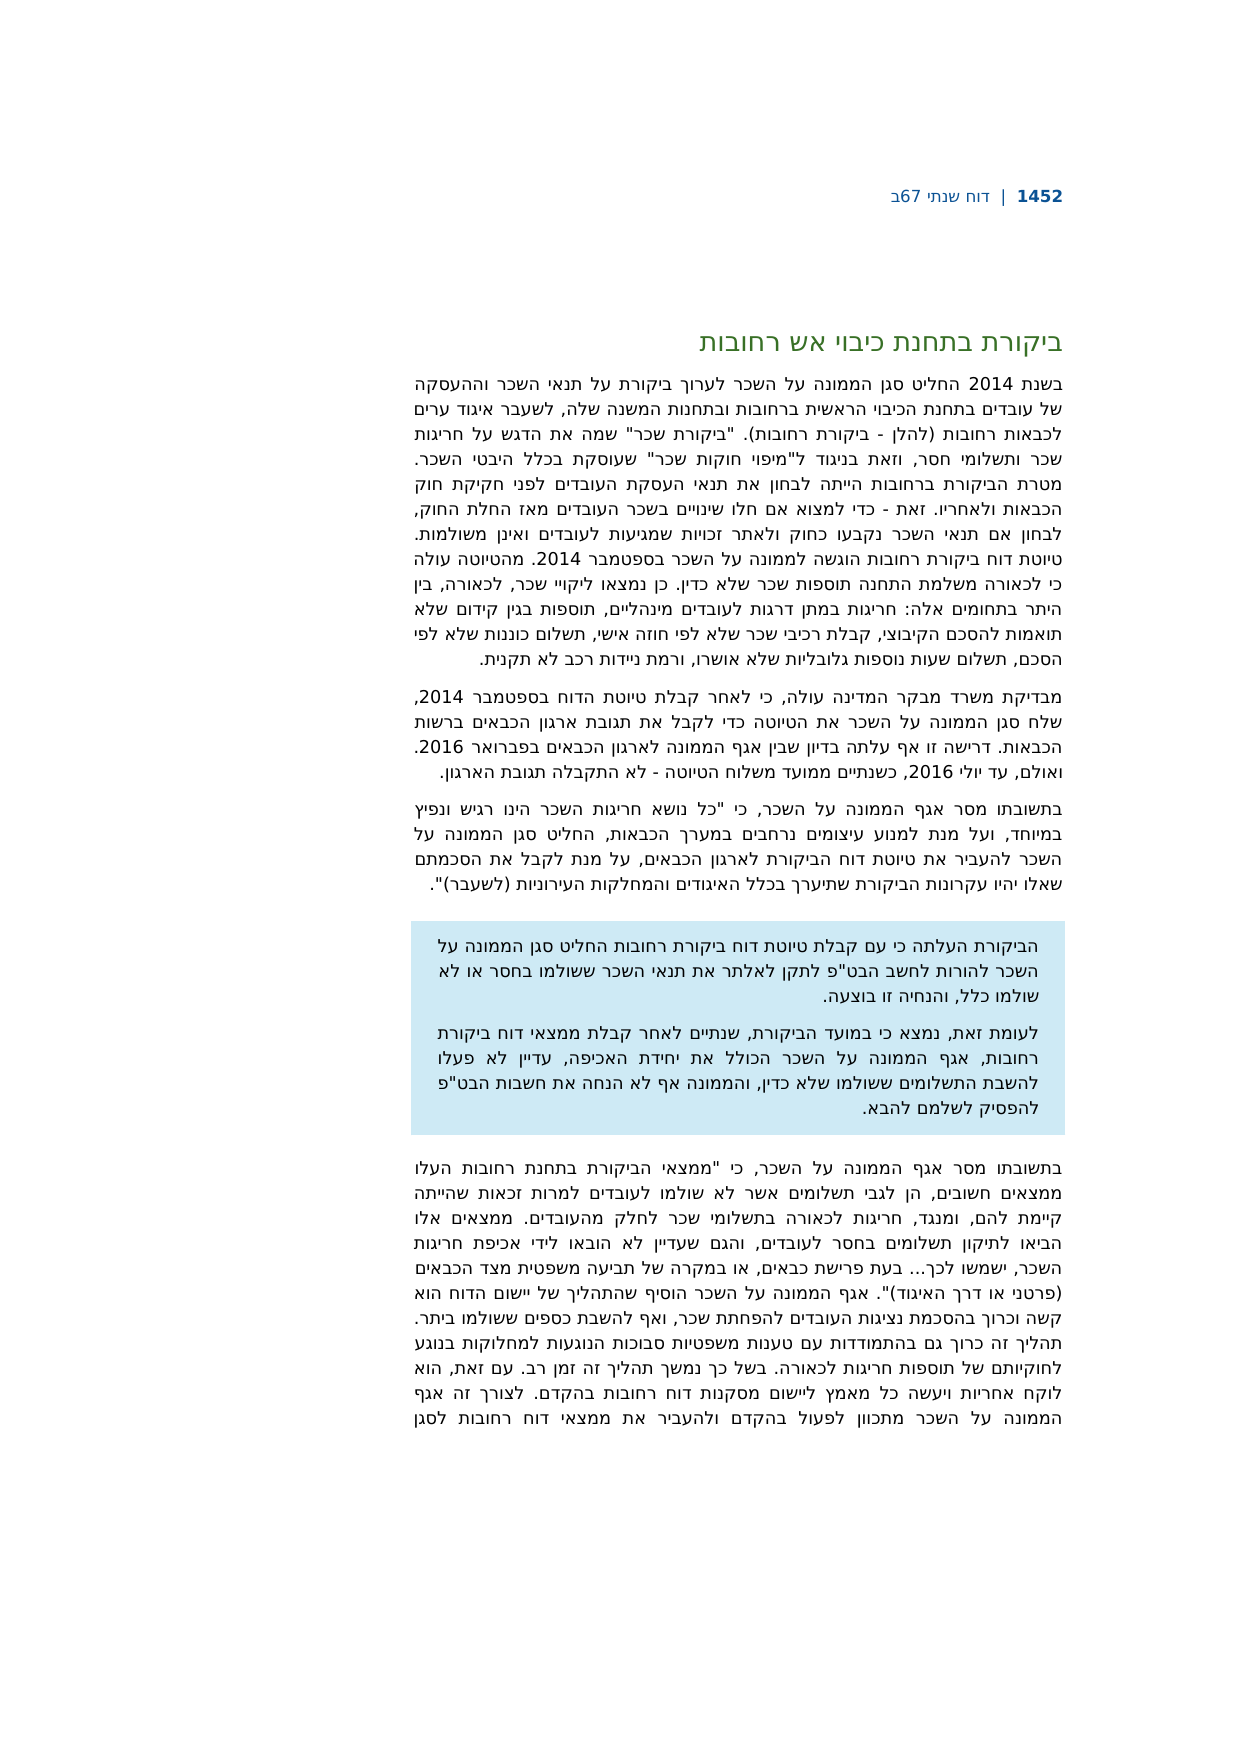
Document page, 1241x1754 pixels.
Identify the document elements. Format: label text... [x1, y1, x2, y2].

text לעומת זאת, נמצא כי במועד הביקורת, שנתיים לאחר קבלת ממצאי דוח ביקורת רחובות, אגף הממונה על השכר הכולל את יחידת האכיפה, עדיין לא פעלו להשבת התשלומים ששולמו שלא כדין, והממונה אף לא הנחה את חשבות הבט"פ להפסיק לשלמם להבא. [414, 1008, 1062, 1132]
text הביקורת העלתה כי עם קבלת טיוטת דוח ביקורת רחובות החליט סגן הממונה על השכר להורות לחשב הבט"פ לתקן לאלתר את תנאי השכר ששולמו בחסר או לא שולמו כלל, והנחיה זו בוצעה. [414, 924, 1062, 1007]
text מבדיקת משרד מבקר המדינה עולה, כי לאחר קבלת טיוטת הדוח בספטמבר 2014, שלח סגן הממונה על השכר את הטיוטה כדי לקבל את תגובת ארגון הכבאים ברשות הכבאות. דרישה זו אף עלתה בדיון שבין אגף הממונה לארגון הכבאים בפברואר 2016. ואולם, עד יולי 2016, כשנתיים ממועד משלוח הטיוטה - לא התקבלה תגובת הארגון. [413, 683, 1063, 783]
text בתשובתו מסר אגף הממונה על השכר, כי "כל נושא חריגות השכר הינו רגיש ונפיץ במיוחד, ועל מנת למנוע עיצומים נרחבים במערך הכבאות, החליט סגן הממונה על השכר להעביר את טיוטת דוח הביקורת לארגון הכבאים, על מנת לקבל את הסכמתם שאלו יהיו עקרונות הביקורת שתיערך בכלל האיגודים והמחלקות העירוניות (לשעבר)". [413, 796, 1063, 896]
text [413, 1154, 1063, 1429]
text בשנת 2014 החליט סגן הממונה על השכר לערוך ביקורת על תנאי השכר וההעסקה של עובדים בתחנת הכיבוי הראשית ברחובות ובתחנות המשנה שלה, לשעבר איגוד ערים לכבאות רחובות (להלן - ביקורת רחובות). "ביקורת שכר" שמה את הדגש על חריגות שכר ותשלומי חסר, וזאת בניגוד ל"מיפוי חוקות שכר" שעוסקת בכלל היבטי השכר. מטרת הביקורת ברחובות הייתה לבחון את תנאי העסקת העובדים לפני חקיקת חוק הכבאות ולאחריו. זאת - כדי למצוא אם חלו שינויים בשכר העובדים מאז החלת החוק, לבחון אם תנאי השכר נקבעו כחוק ולאתר זכויות שמגיעות לעובדים ואינן משולמות. טיוטת דוח ביקורת רחובות הוגשה לממונה על השכר בספטמבר 2014. מהטיוטה עולה כי לכאורה משלמת התחנה תוספות שכר שלא כדין. כן נמצאו ליקויי שכר, לכאורה, בין היתר בתחומים אלה: חריגות במתן דרגות לעובדים מינהליים, תוספות בגין קידום שלא תואמות להסכם הקיבוצי, קבלת רכיבי שכר שלא לפי חוזה אישי, תשלום כוננות שלא לפי הסכם, תשלום שעות נוספות גלובליות שלא אושרו, ורמת ניידות רכב לא תקנית. [413, 371, 1063, 671]
text ביקורת בתחנת כיבוי אש רחובות [413, 325, 1063, 358]
